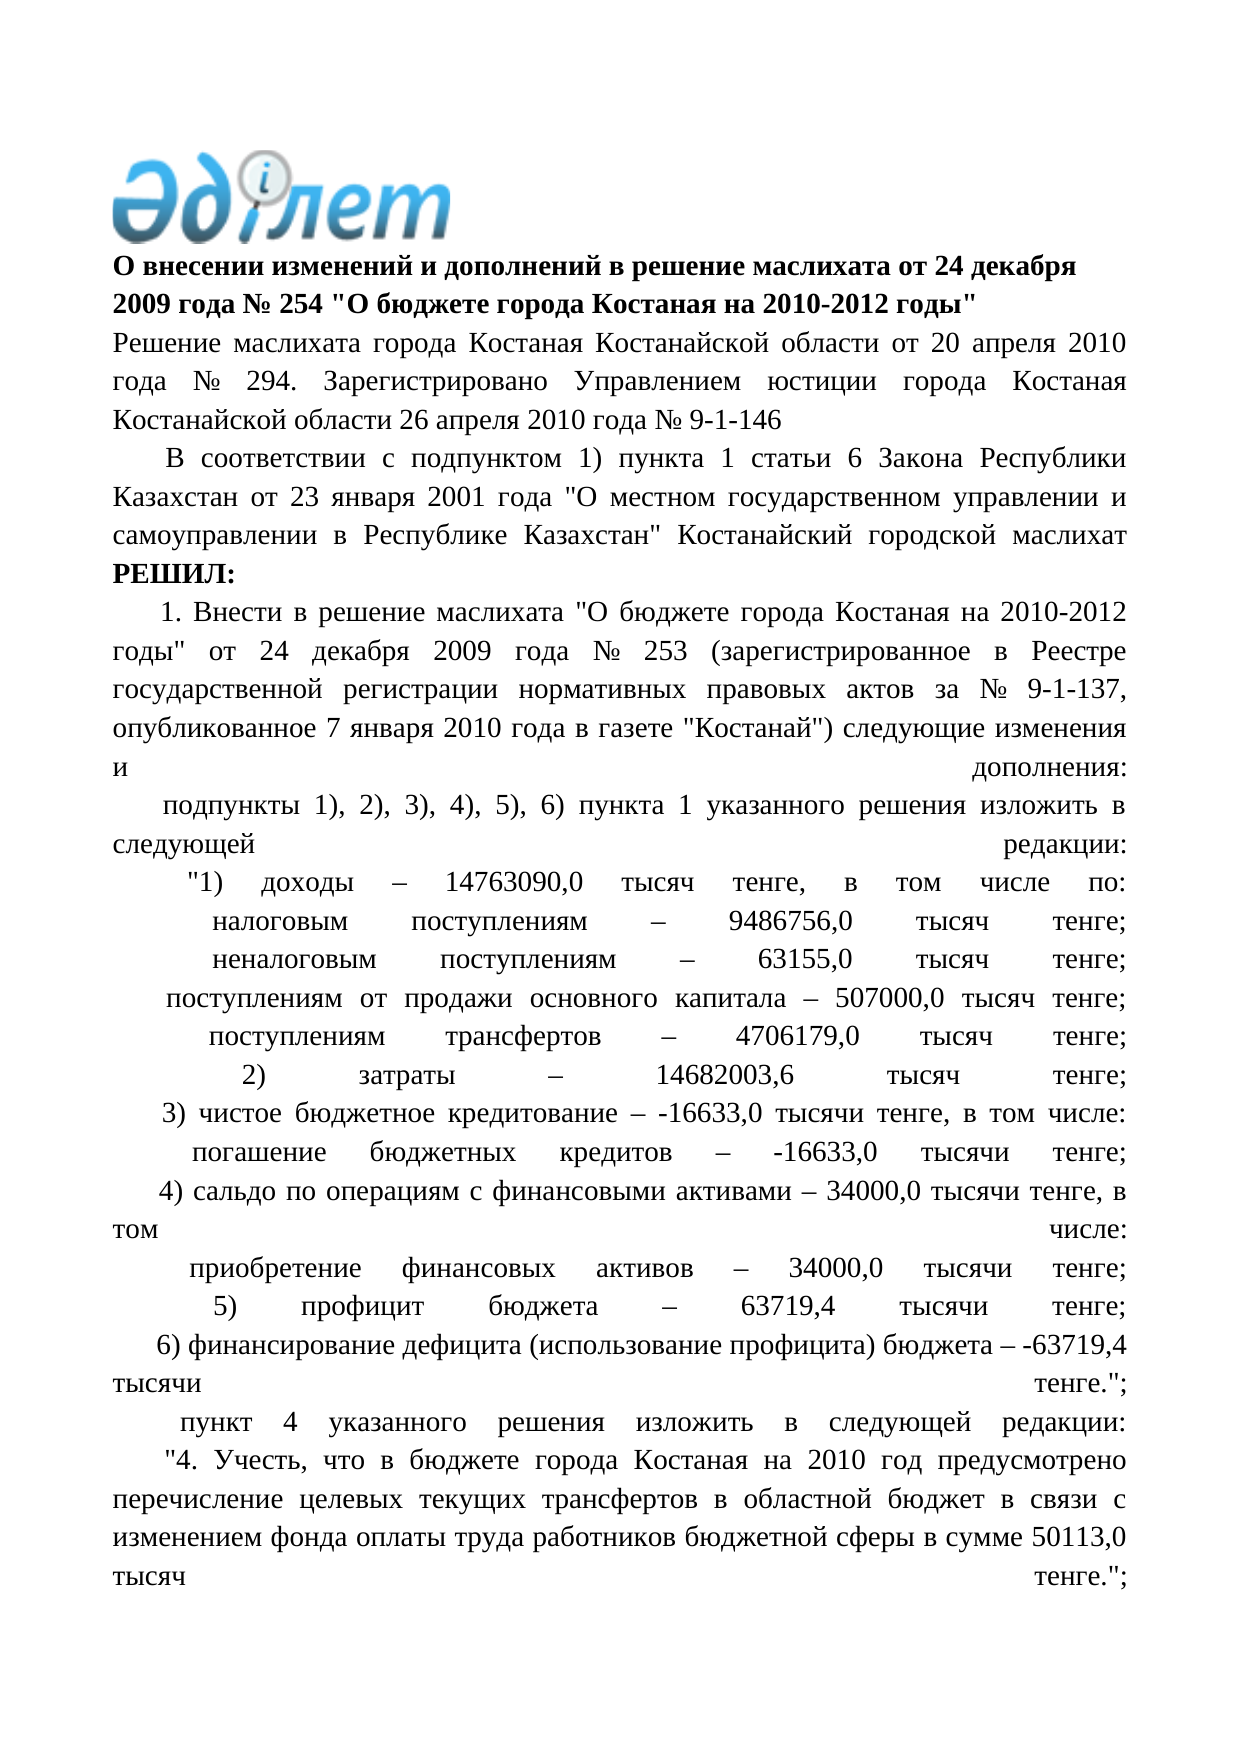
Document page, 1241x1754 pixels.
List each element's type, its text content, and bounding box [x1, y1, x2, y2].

text О внесении изменений и дополнений в решение маслихата от 24 декабря 2009 года № 254 "О бюджете города Костаная на 2010-2012 годы" [112, 248, 1128, 320]
picture [112, 150, 451, 244]
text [112, 440, 1128, 1592]
text Решение маслихата города Костаная Костанайской области от 20 апреля 2010 года № 294. Зарегистрировано Управлением юстиции города Костаная Костанайской области 26 апреля 2010 года № 9-1-146 [112, 325, 1128, 435]
